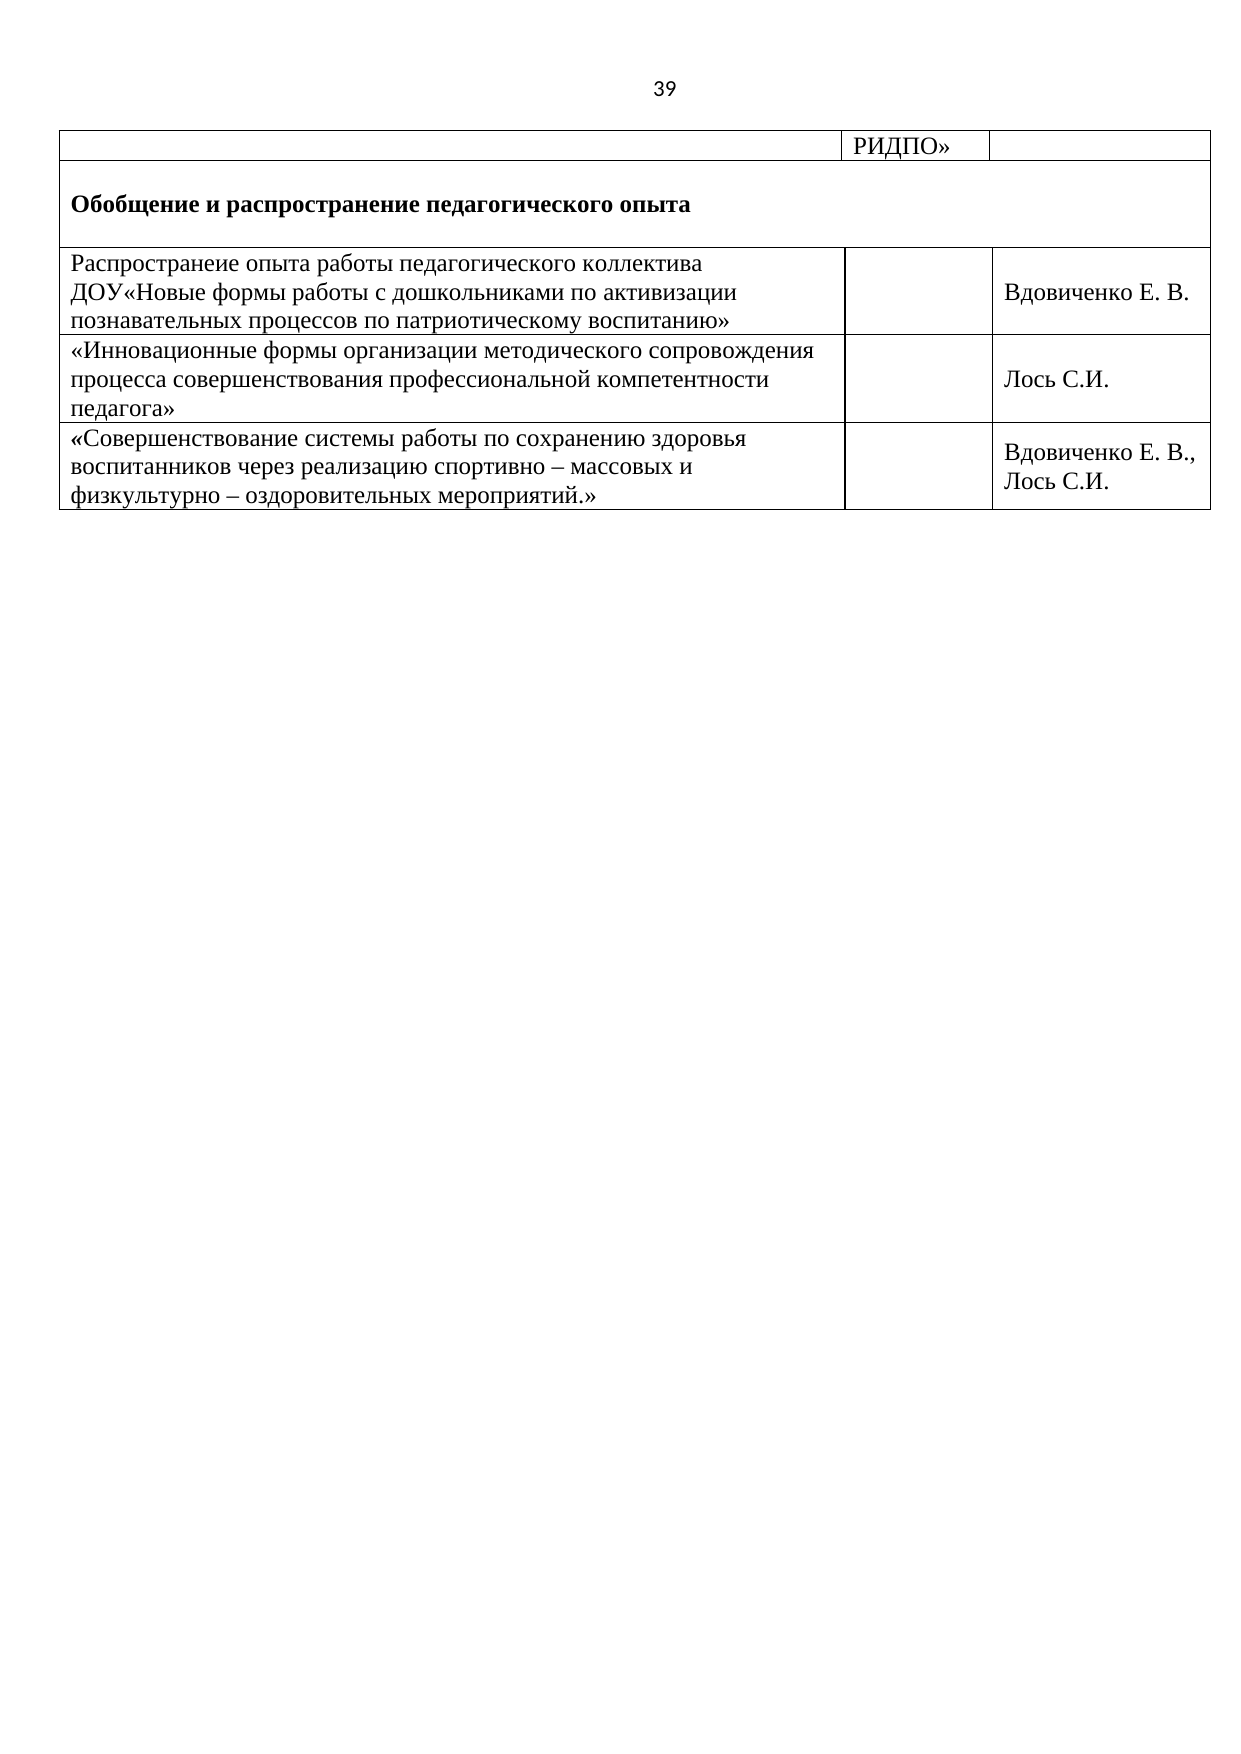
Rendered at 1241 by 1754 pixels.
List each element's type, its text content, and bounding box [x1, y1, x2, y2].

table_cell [60, 131, 841, 160]
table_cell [990, 131, 1210, 160]
table_cell «Совершенствование системы работы по сохранению здоровья воспитанников через реализацию спортивно – массовых и физкультурно – оздоровительных мероприятий.» [60, 423, 844, 509]
table_cell «Инновационные формы организации методического сопровождения процесса совершенствования профессиональной компетентности педагога» [60, 335, 844, 422]
table_cell [846, 423, 992, 509]
table_cell Распространеие опыта работы педагогического коллектива ДОУ«Новые формы работы с дошкольниками по активизации познавательных процессов по патриотическому воспитанию» [60, 248, 844, 334]
table_cell [846, 248, 992, 334]
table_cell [842, 131, 989, 160]
table_cell [846, 335, 992, 422]
table_cell Вдовиченко Е. В. [993, 248, 1210, 334]
table_cell Вдовиченко Е. В., Лось С.И. [993, 423, 1210, 509]
table_cell Лось С.И. [993, 335, 1210, 422]
table_cell Обобщение и распространение педагогического опыта [60, 161, 1210, 247]
